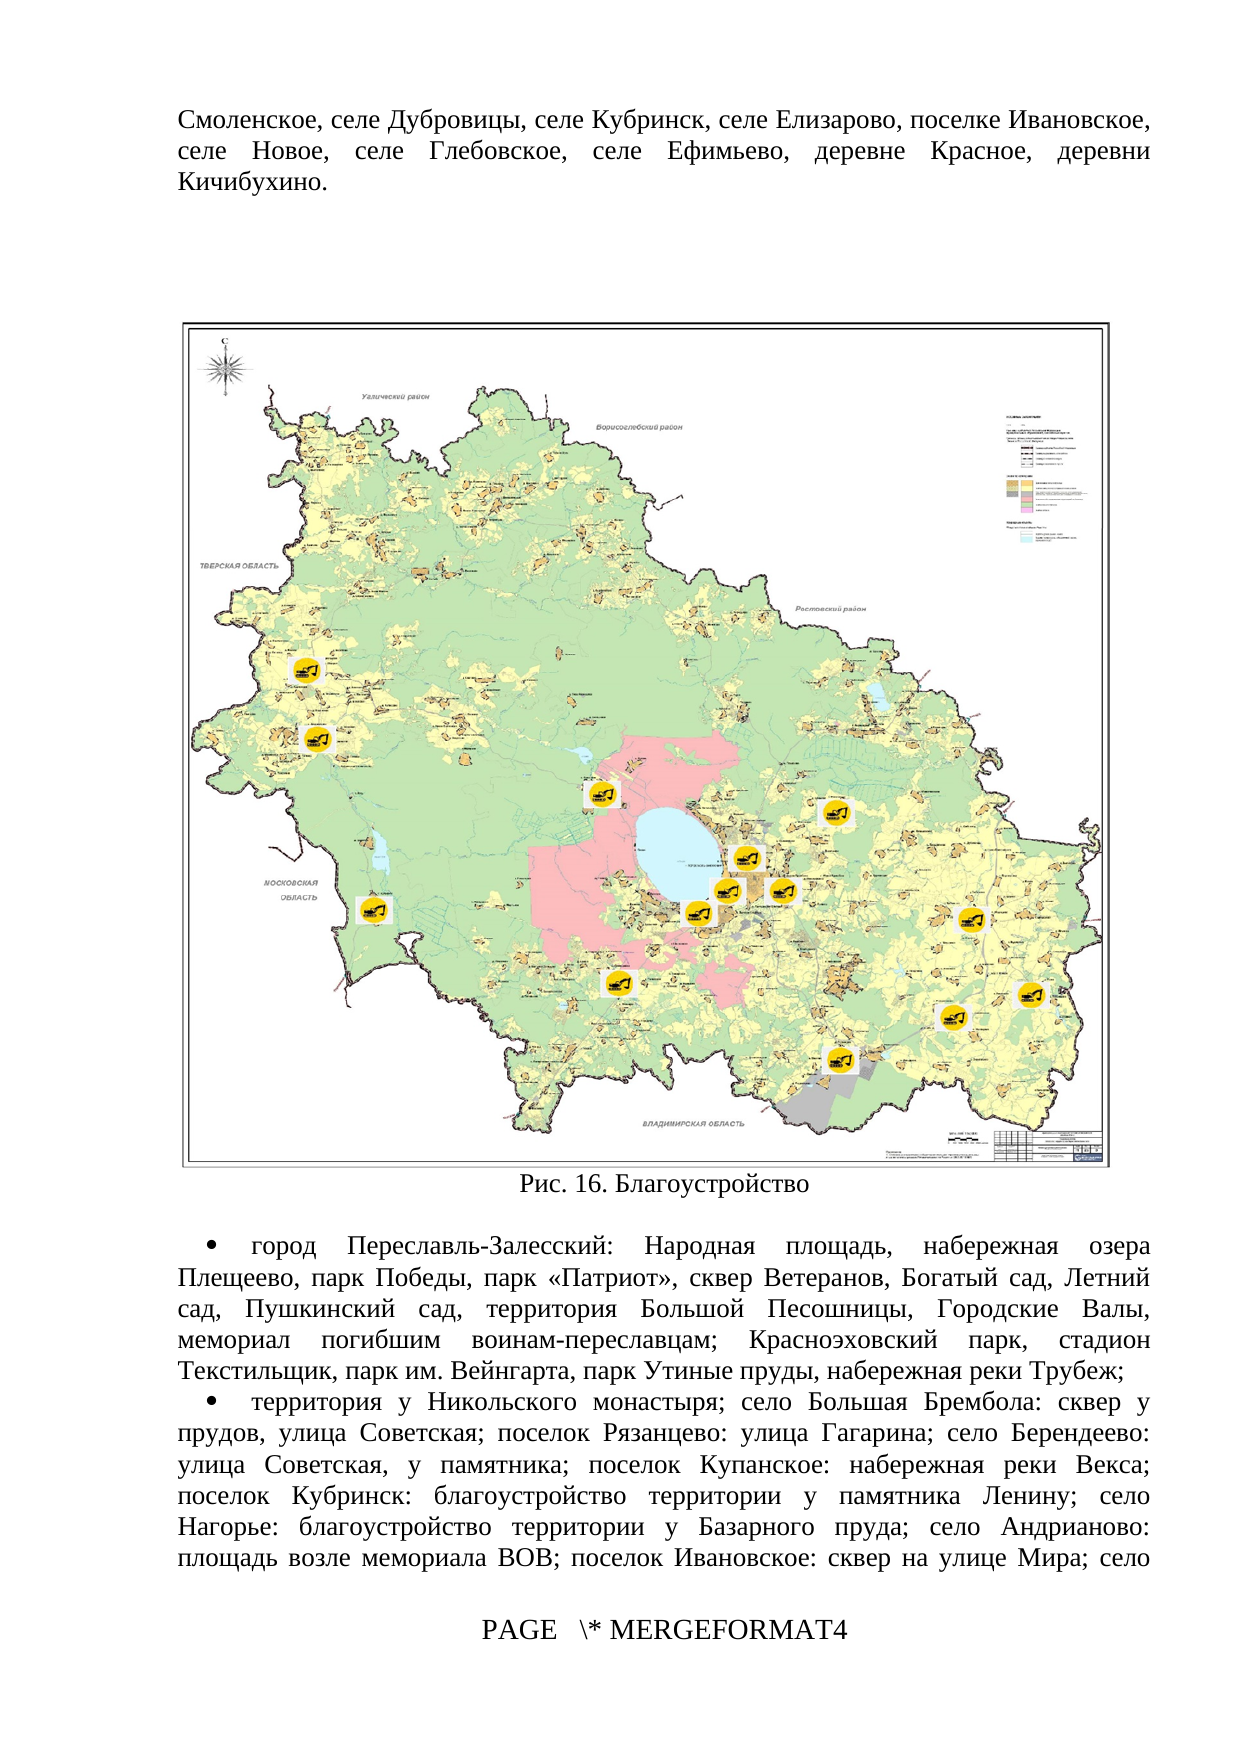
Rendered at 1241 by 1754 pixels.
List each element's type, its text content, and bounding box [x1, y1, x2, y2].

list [177, 103, 1152, 196]
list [177, 1385, 1152, 1572]
list город Переславль-Залесский: Народная площадь, набережная озера Плещеево, парк Победы, парк «Патриот», сквер Ветеранов, Богатый сад, Летний сад, Пушкинский сад, территория Большой Песошницы, Городские Валы, мемориал погибшим воинам-переславцам; Красноэховский парк, стадион Текстильщик, парк им. Вейнгарта, парк Утиные пруды, набережная реки Трубеж; [177, 1229, 1152, 1385]
text Рис. 16. Благоустройство [177, 1167, 1152, 1198]
picture [177, 321, 1115, 1168]
